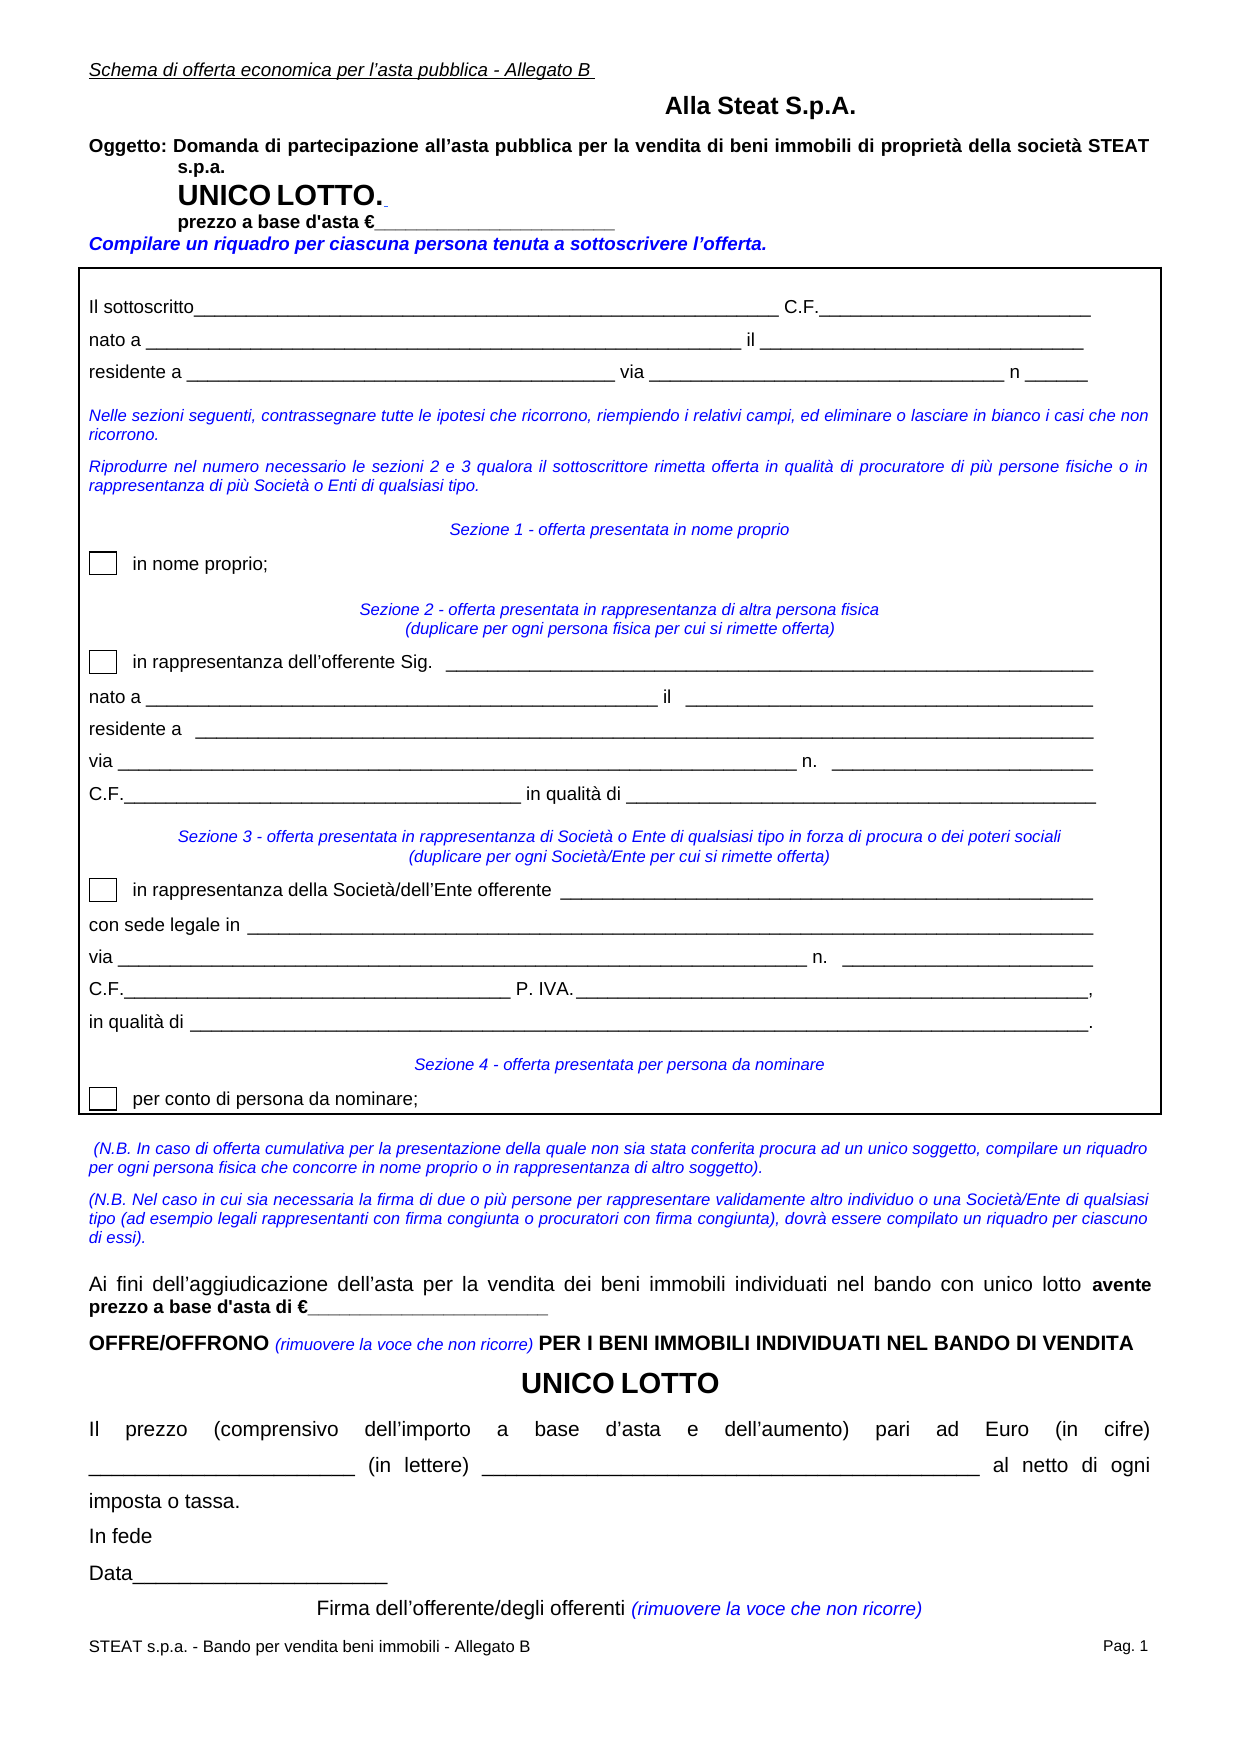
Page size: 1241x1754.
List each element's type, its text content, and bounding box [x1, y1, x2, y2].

text ....... in nome proprio; [80, 533, 1160, 575]
text In fede [89, 1524, 1152, 1548]
text residente a _________________________________________ via __________________________________ n ______ [80, 342, 1160, 382]
text Riprodurre nel numero necessario le sezioni 2 e 3 qualora il sottoscrittore rimetta offerta in qualità di procuratore di più persone fisiche o in rappresentanza di più Società o Enti di qualsiasi tipo. [80, 438, 1160, 495]
text Nelle sezioni seguenti, contrassegnare tutte le ipotesi che ricorrono, riempiendo i relativi campi, ed eliminare o lasciare in bianco i casi che non ricorrono. [80, 387, 1160, 438]
text Compilare un riquadro per ciascuna persona tenuta a sottoscrivere l’offerta. [89, 233, 1152, 254]
text (N.B. Nel caso in cui sia necessaria la firma di due o più persone per rappresentare validamente altro individuo o una Società/Ente di qualsiasi tipo (ad esempio legali rappresentanti con firma congiunta o procuratori con firma congiunta), dovrà essere compilato un riquadro per ciascuno di essi). [89, 1190, 1152, 1247]
text Il sottoscritto________________________________________________________ C.F.__________________________ [80, 277, 1160, 310]
text via _________________________________________________________________ n. _________________________ [80, 731, 1160, 764]
text ....... per conto di persona da nominare; [80, 1068, 1160, 1113]
text (duplicare per ogni Società/Ente per cui si rimette offerta) [89, 846, 1152, 859]
text Sezione 1 - offerta presentata in nome proprio [80, 501, 1160, 533]
text prezzo a base d'asta €_______________________ [89, 211, 1152, 233]
text ....... in rappresentanza dell’offerente Sig. ______________________________________________________________ [80, 631, 1160, 667]
text UNICO LOTTO. [89, 178, 1152, 211]
text residente a ______________________________________________________________________________________ [80, 699, 1160, 731]
text in qualità di ______________________________________________________________________________________. [80, 992, 1160, 1032]
text C.F.______________________________________ in qualità di _____________________________________________ [80, 764, 1160, 804]
text Data______________________ [89, 1560, 1152, 1584]
text Sezione 2 - offerta presentata in rappresentanza di altra persona fisica [80, 581, 1160, 618]
text Sezione 3 - offerta presentata in rappresentanza di Società o Ente di qualsiasi tipo in forza di procura o dei poteri sociali [80, 808, 1160, 846]
text Alla Steat S.p.A. [664, 91, 1152, 120]
text (duplicare per ogni persona fisica per cui si rimette offerta) [89, 618, 1152, 631]
text nato a _________________________________________________________ il _______________________________ [80, 310, 1160, 342]
text con sede legale in _________________________________________________________________________________ [80, 895, 1160, 927]
text nato a _________________________________________________ il _______________________________________ [80, 667, 1160, 699]
text (N.B. In caso di offerta cumulativa per la presentazione della quale non sia stata conferita procura ad un unico soggetto, compilare un riquadro per ogni persona fisica che concorre in nome proprio o in rappresentanza di altro soggetto). [89, 1139, 1152, 1177]
text OFFRE/OFFRONO (rimuovere la voce che non ricorre) PER I BENI IMMOBILI INDIVIDUATI NEL BANDO DI VENDITA [89, 1330, 1152, 1354]
text Ai fini dell’aggiudicazione dell’asta per la vendita dei beni immobili individuati nel bando con unico lotto avente prezzo a base d'asta di €_______________________ [89, 1272, 1152, 1318]
text ....... in rappresentanza della Società/dell’Ente offerente ___________________________________________________ [80, 859, 1160, 895]
text via __________________________________________________________________ n. ________________________ [80, 927, 1160, 959]
text Oggetto: Domanda di partecipazione all’asta pubblica per la vendita di beni immobili di proprietà della società STEAT s.p.a. [89, 134, 1152, 178]
text Schema di offerta economica per l’asta pubblica - Allegato B [89, 59, 1152, 81]
text Firma dell’offerente/degli offerenti (rimuovere la voce che non ricorre) [89, 1596, 1152, 1620]
text Il prezzo (comprensivo dell’importo a base d’asta e dell’aumento) pari ad Euro (in cifre) _______________________ (in lettere) ___________________________________________ al netto di ogni imposta o tassa. [89, 1417, 1152, 1512]
text UNICO LOTTO [89, 1366, 1152, 1400]
text C.F._____________________________________ P. IVA. _________________________________________________, [80, 959, 1160, 992]
text Sezione 4 - offerta presentata per persona da nominare [80, 1036, 1160, 1068]
